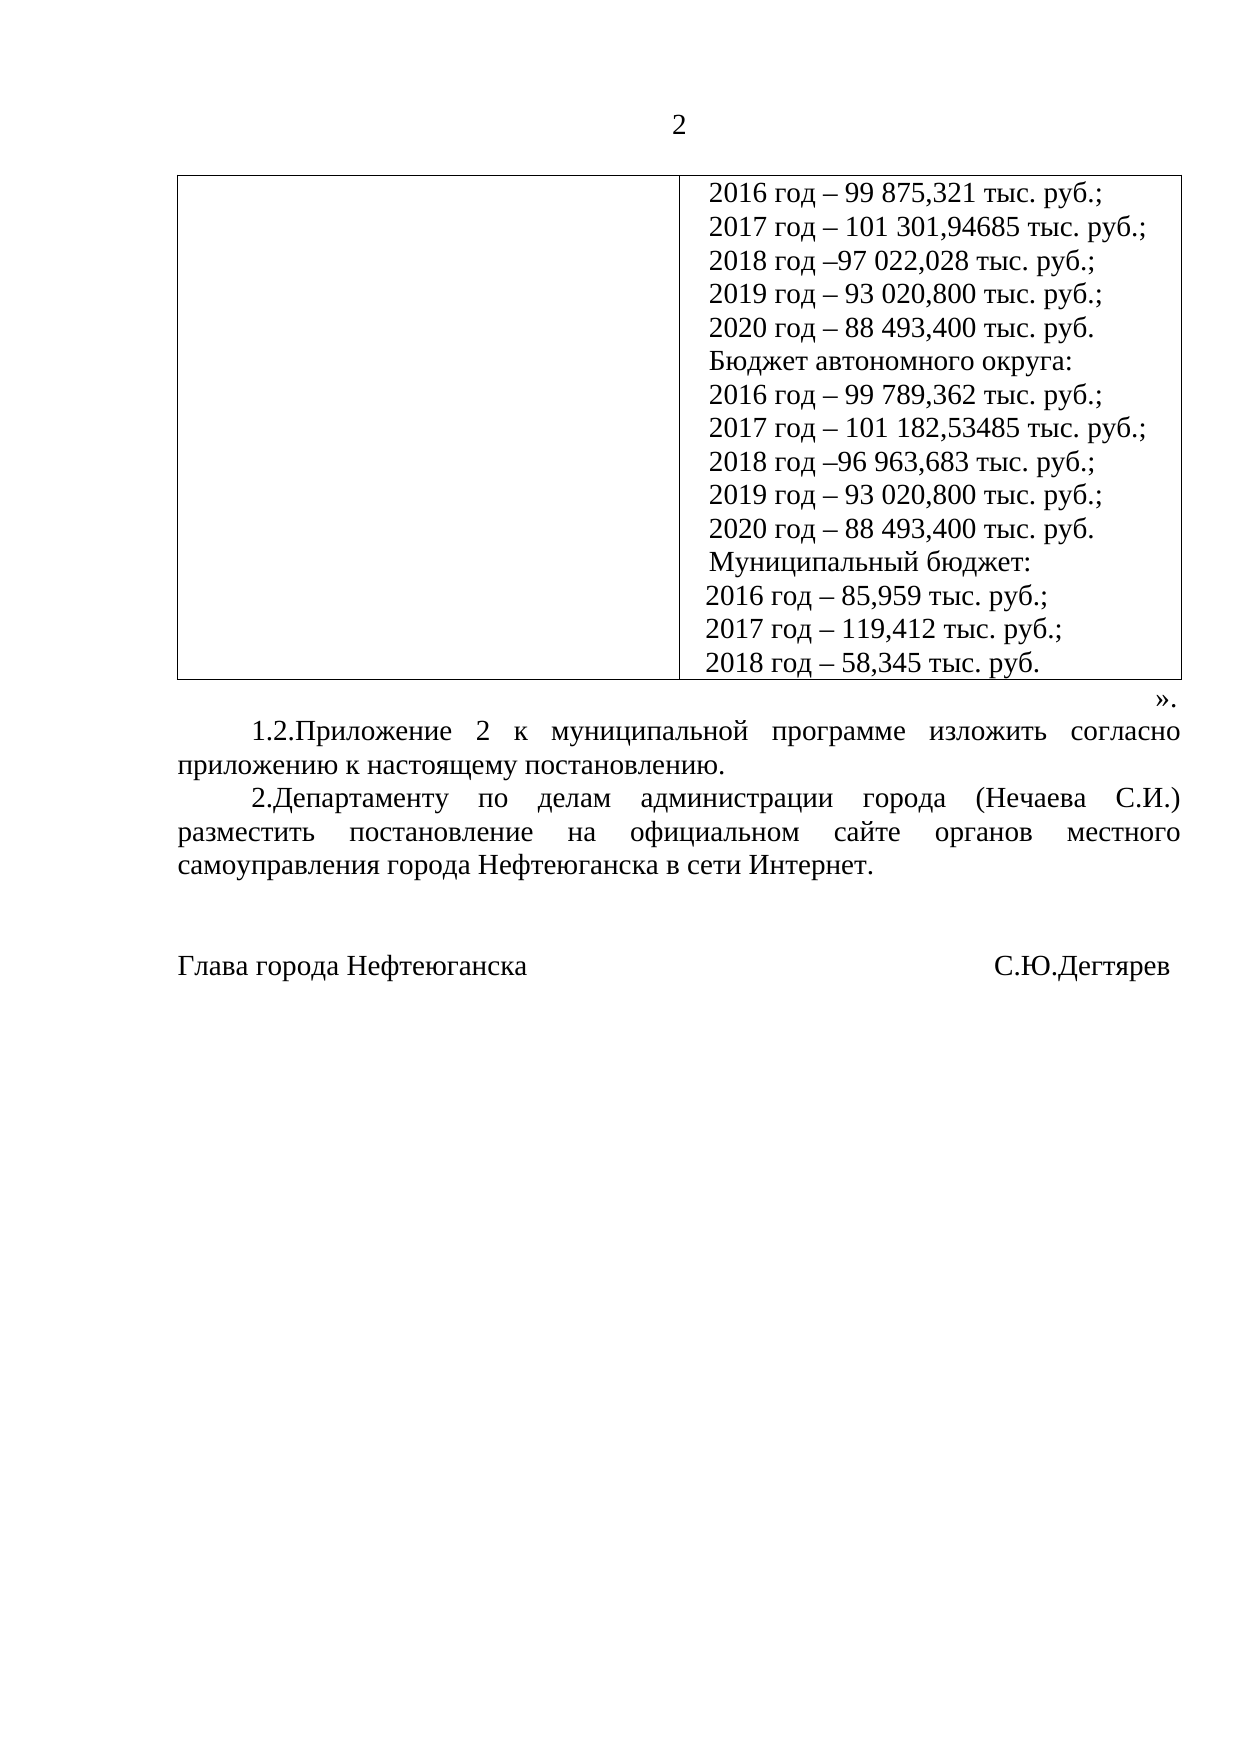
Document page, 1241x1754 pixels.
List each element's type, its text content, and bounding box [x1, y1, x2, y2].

text 2.Департаменту по делам администрации города (Нечаева С.И.) разместить постановление на официальном сайте органов местного самоуправления города Нефтеюганска в сети Интернет. [177, 780, 1181, 881]
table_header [178, 176, 679, 679]
text ». [177, 680, 1181, 713]
text 1.2.Приложение 2 к муниципальной программе изложить согласно приложению к настоящему постановлению. [177, 713, 1181, 780]
table_header С.Ю.Дегтярев [734, 948, 1181, 982]
table_header Глава города Нефтеюганска [177, 948, 734, 982]
